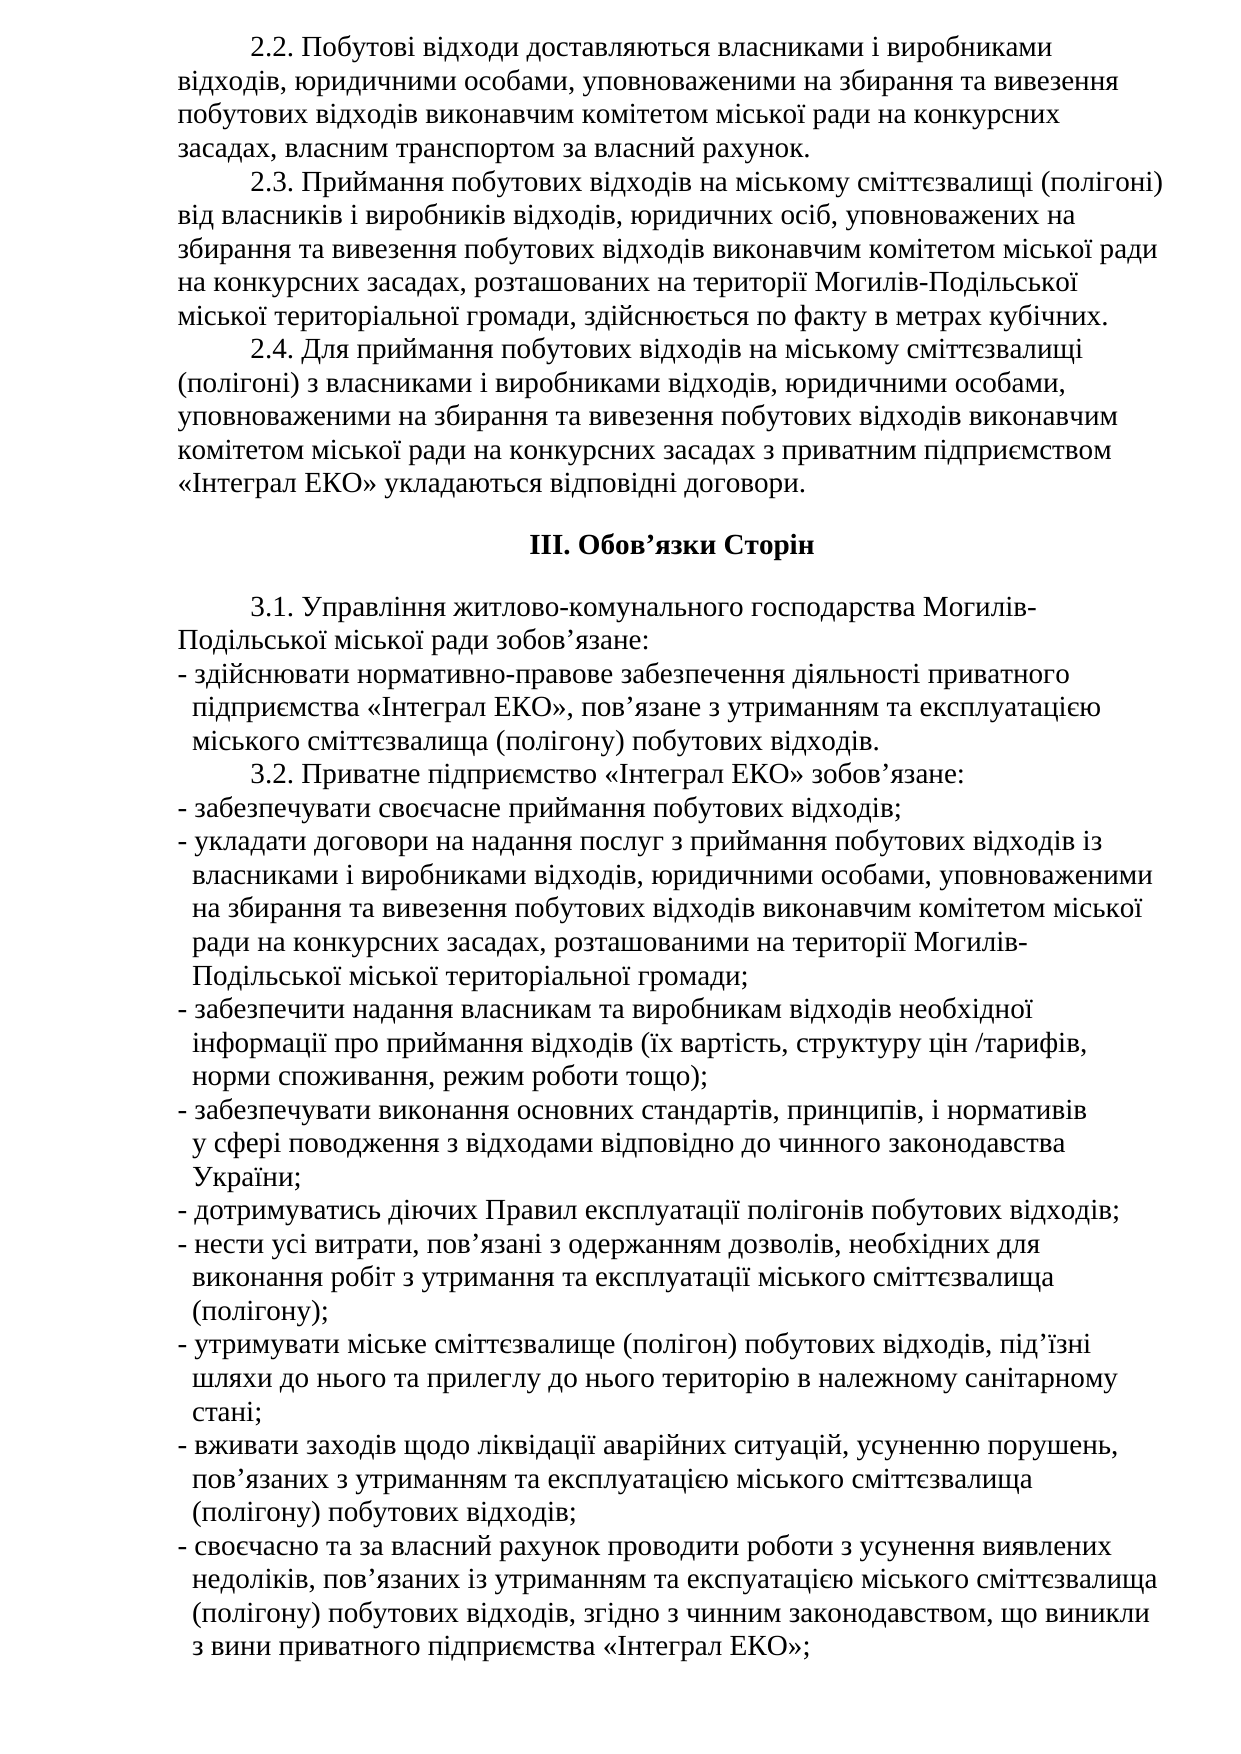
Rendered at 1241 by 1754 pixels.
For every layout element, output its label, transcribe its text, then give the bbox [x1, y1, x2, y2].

text шляхи до нього та прилеглу до нього територію в належному санітарному [177, 1360, 1167, 1394]
text (полігону) побутових відходів; [177, 1494, 1167, 1528]
text 2.3. Приймання побутових відходів на міському сміттєзвалищі (полігоні) від власників і виробників відходів, юридичних осіб, уповноважених на збирання та вивезення побутових відходів виконавчим комітетом міської ради на конкурсних засадах, розташованих на території Могилів-Подільської міської територіальної громади, здійснюється по факту в метрах кубічних. [177, 164, 1167, 331]
text Подільської міської територіальної громади; [177, 958, 1167, 991]
text у сфері поводження з відходами відповідно до чинного законодавства [177, 1125, 1167, 1159]
text 2.4. Для приймання побутових відходів на міському сміттєзвалищі (полігоні) з власниками і виробниками відходів, юридичними особами, уповноваженими на збирання та вивезення побутових відходів виконавчим комітетом міської ради на конкурсних засадах з приватним підприємством «Інтеграл ЕКО» укладаються відповідні договори. [177, 331, 1167, 499]
text на збирання та вивезення побутових відходів виконавчим комітетом міської [177, 891, 1167, 924]
text виконання робіт з утримання та експлуатації міського сміттєзвалища [177, 1259, 1167, 1293]
text ІІІ. Обов’язки Сторін [177, 527, 1167, 561]
text - забезпечувати виконання основних стандартів, принципів, і нормативів [177, 1092, 1167, 1125]
text міського сміттєзвалища (полігону) побутових відходів. [177, 723, 1167, 756]
text підприємства «Інтеграл ЕКО», пов’язане з утриманням та експлуатацією [177, 689, 1167, 723]
text 3.2. Приватне підприємство «Інтеграл ЕКО» зобов’язане: [177, 756, 1167, 790]
text - нести усі витрати, пов’язані з одержанням дозволів, необхідних для [177, 1226, 1167, 1259]
text інформації про приймання відходів (їх вартість, структуру цін /тарифів, [177, 1025, 1167, 1058]
text з вини приватного підприємства «Інтеграл ЕКО»; [177, 1628, 1167, 1662]
text стані; [177, 1394, 1167, 1427]
text - укладати договори на надання послуг з приймання побутових відходів із [177, 823, 1167, 857]
text - забезпечувати своєчасне приймання побутових відходів; [177, 790, 1167, 823]
text норми споживання, режим роботи тощо); [177, 1058, 1167, 1092]
text - своєчасно та за власний рахунок проводити роботи з усунення виявлених [177, 1528, 1167, 1561]
text власниками і виробниками відходів, юридичними особами, уповноваженими [177, 857, 1167, 891]
text - здійснювати нормативно-правове забезпечення діяльності приватного [177, 656, 1167, 689]
text - утримувати міське сміттєзвалище (полігон) побутових відходів, під’їзні [177, 1327, 1167, 1360]
text - вживати заходів щодо ліквідації аварійних ситуацій, усуненню порушень, [177, 1427, 1167, 1461]
text (полігону); [177, 1293, 1167, 1327]
text недоліків, пов’язаних із утриманням та експуатацією міського сміттєзвалища [177, 1561, 1167, 1595]
text пов’язаних з утриманням та експлуатацією міського сміттєзвалища [177, 1461, 1167, 1494]
text 3.1. Управління житлово-комунального господарства Могилів-Подільської міської ради зобов’язане: [177, 589, 1167, 656]
text - забезпечити надання власникам та виробникам відходів необхідної [177, 991, 1167, 1025]
text - дотримуватись діючих Правил експлуатації полігонів побутових відходів; [177, 1192, 1167, 1226]
text ради на конкурсних засадах, розташованими на території Могилів- [177, 924, 1167, 958]
text України; [177, 1159, 1167, 1192]
text (полігону) побутових відходів, згідно з чинним законодавством, що виникли [177, 1595, 1167, 1628]
text 2.2. Побутові відходи доставляються власниками і виробниками відходів, юридичними особами, уповноваженими на збирання та вивезення побутових відходів виконавчим комітетом міської ради на конкурсних засадах, власним транспортом за власний рахунок. [177, 29, 1167, 164]
